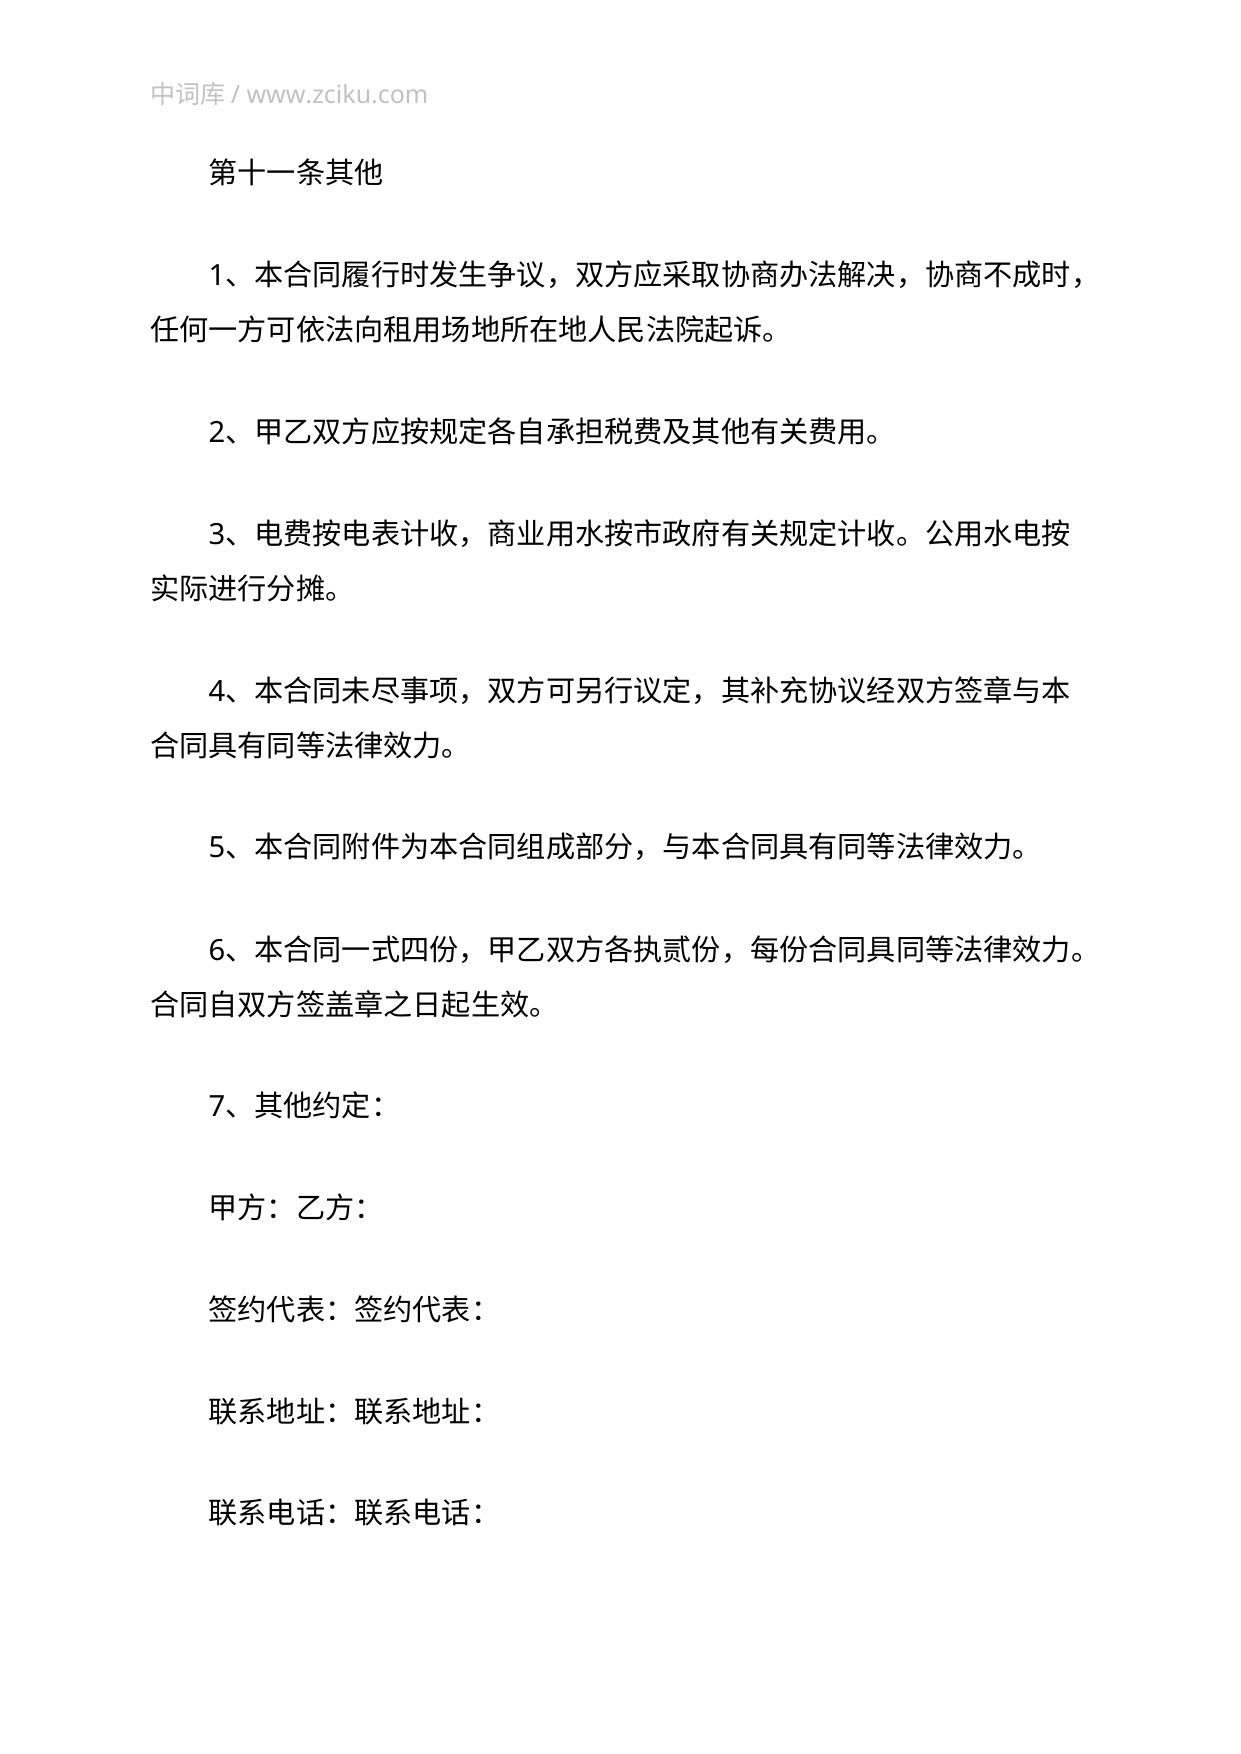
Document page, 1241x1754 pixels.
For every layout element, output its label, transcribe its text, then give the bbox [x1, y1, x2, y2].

text 联系地址：联系地址： [150, 1388, 1090, 1431]
text 3、电费按电表计收，商业用水按市政府有关规定计收。公用水电按实际进行分摊。 [150, 511, 1090, 608]
text 第十一条其他 [150, 150, 1090, 192]
text 4、本合同未尽事项，双方可另行议定，其补充协议经双方签章与本合同具有同等法律效力。 [150, 667, 1090, 764]
text 1、本合同履行时发生争议，双方应采取协商办法解决，协商不成时，任何一方可依法向租用场地所在地人民法院起诉。 [150, 252, 1090, 349]
text 甲方：乙方： [150, 1185, 1090, 1227]
text 6、本合同一式四份，甲乙双方各执贰份，每份合同具同等法律效力。合同自双方签盖章之日起生效。 [150, 926, 1090, 1023]
text 7、其他约定： [150, 1083, 1090, 1125]
text 2、甲乙双方应按规定各自承担税费及其他有关费用。 [150, 408, 1090, 451]
text 联系电话：联系电话： [150, 1490, 1090, 1532]
text 签约代表：签约代表： [150, 1287, 1090, 1329]
text 5、本合同附件为本合同组成部分，与本合同具有同等法律效力。 [150, 824, 1090, 866]
